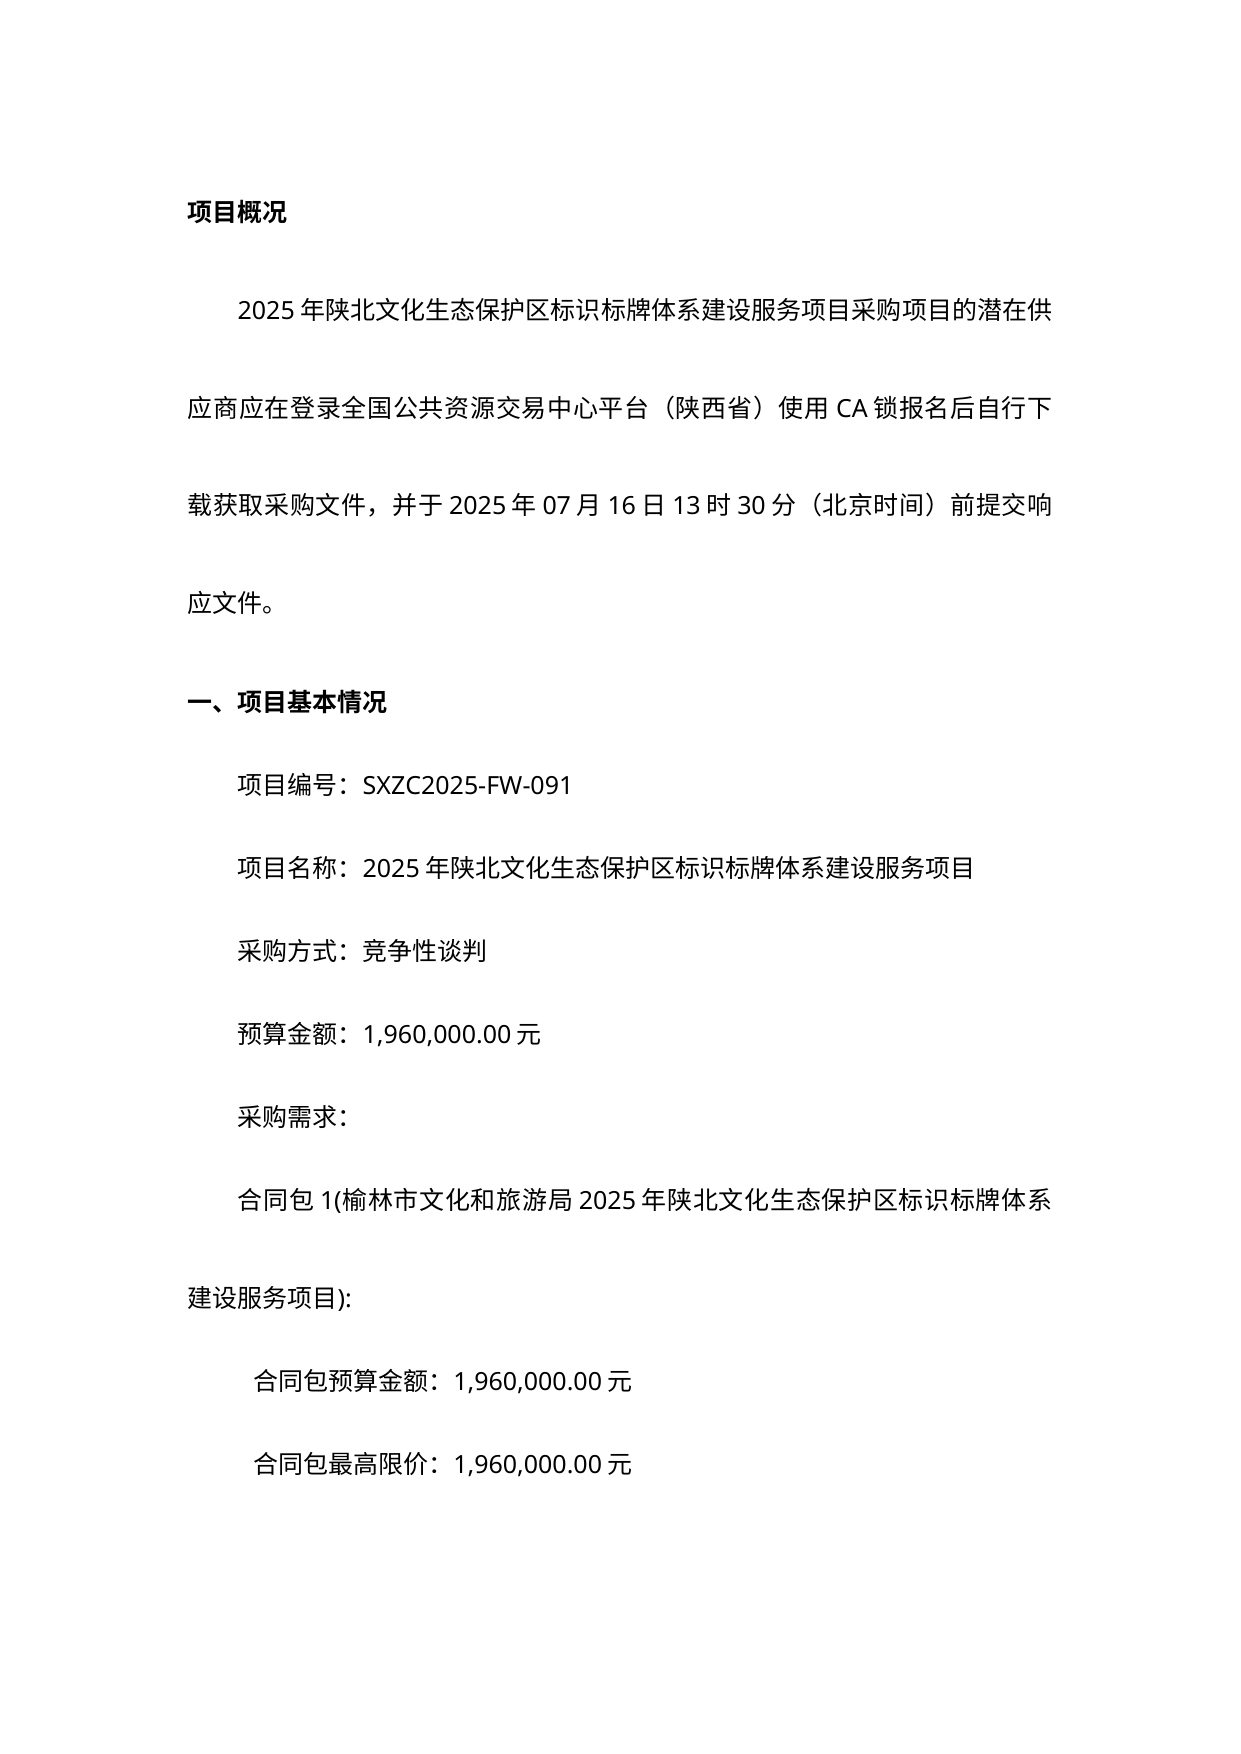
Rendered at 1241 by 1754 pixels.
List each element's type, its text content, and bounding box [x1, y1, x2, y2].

subtitle 项目概况 [187, 178, 1053, 243]
text 合同包1(榆林市文化和旅游局2025年陕北文化生态保护区标识标牌体系建设服务项目): [187, 1166, 1053, 1329]
text 采购方式：竞争性谈判 [187, 917, 1053, 982]
text 2025年陕北文化生态保护区标识标牌体系建设服务项目采购项目的潜在供应商应在登录全国公共资源交易中心平台（陕西省）使用CA锁报名后自行下载获取采购文件，并于2025年07月16日13时30分（北京时间）前提交响应文件。 [187, 276, 1053, 634]
text 项目名称：2025年陕北文化生态保护区标识标牌体系建设服务项目 [187, 834, 1053, 899]
text 预算金额：1,960,000.00元 [187, 1000, 1053, 1065]
text 合同包最高限价：1,960,000.00元 [187, 1430, 1053, 1495]
subtitle 一、项目基本情况 [187, 668, 1053, 733]
text 采购需求： [187, 1083, 1053, 1148]
text 合同包预算金额：1,960,000.00元 [187, 1347, 1053, 1412]
text 项目编号：SXZC2025-FW-091 [187, 751, 1053, 816]
